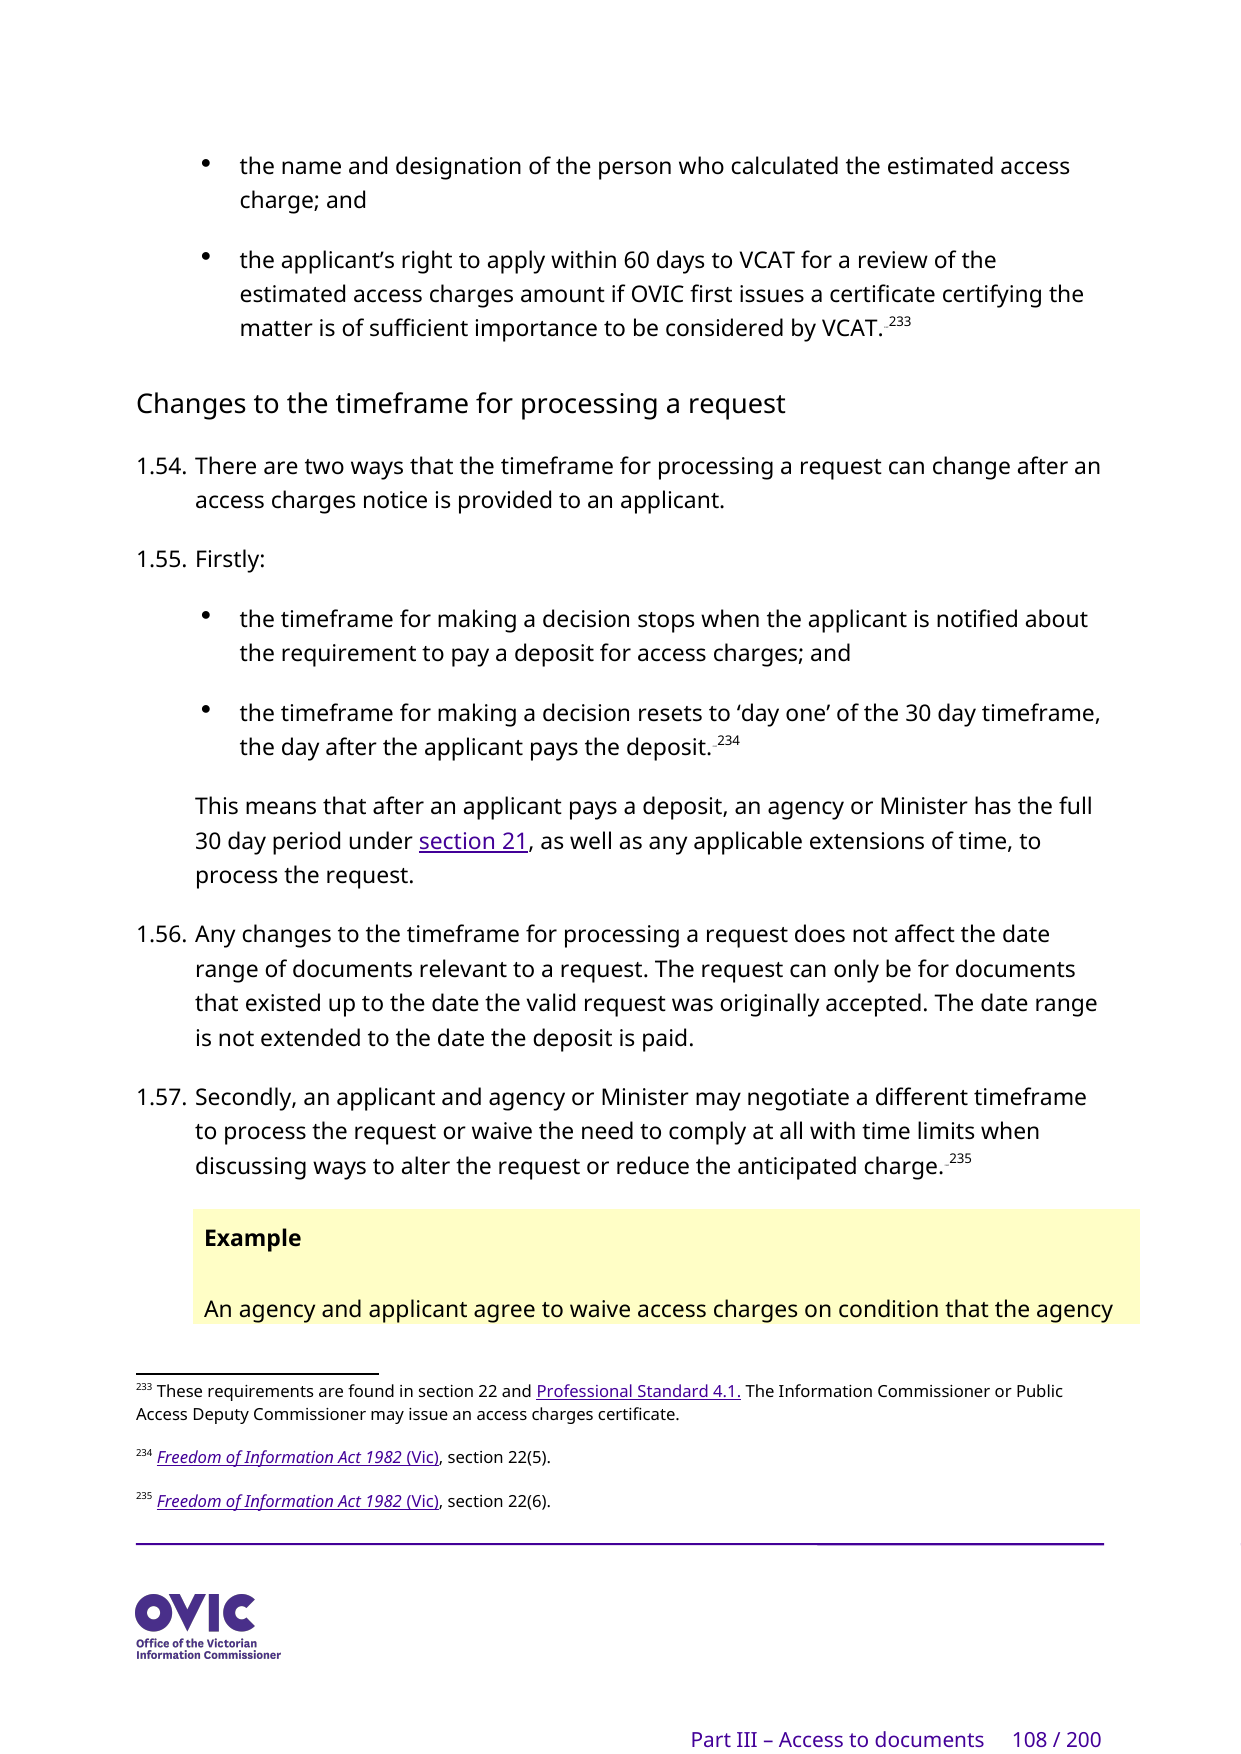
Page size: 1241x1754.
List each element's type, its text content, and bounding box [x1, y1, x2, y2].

list the name and designation of the person who calculated the estimated access charge; and [202, 150, 1104, 215]
text This means that after an applicant pays a deposit, an agency or Minister has the full 30 day period under section 21, as well as any applicable extensions of time, to process the request. [195, 790, 1104, 890]
list the timeframe for making a decision resets to ‘day one’ of the 30 day timeframe, the day after the applicant pays the deposit.233F [202, 697, 1104, 762]
subtitle Changes to the timeframe for processing a request [136, 384, 1104, 421]
list Secondly, an applicant and agency or Minister may negotiate a different timeframe to process the request or waive the need to comply at all with time limits when discussing ways to alter the request or reduce the anticipated charge.234F [136, 1081, 1104, 1181]
list There are two ways that the timeframe for processing a request can change after an access charges notice is provided to an applicant. [136, 450, 1104, 515]
list Any changes to the timeframe for processing a request does not affect the date range of documents relevant to a request. The request can only be for documents that existed up to the date the valid request was originally accepted. The date range is not extended to the date the deposit is paid. [136, 918, 1104, 1053]
list Firstly: [136, 543, 1104, 575]
list the applicant’s right to apply within 60 days to VCAT for a review of the estimated access charges amount if OVIC first issues a certificate certifying the matter is of sufficient importance to be considered by VCAT.232F [202, 243, 1104, 343]
table_header Example [193, 1209, 1140, 1280]
picture [135, 1594, 281, 1659]
list the timeframe for making a decision stops when the applicant is notified about the requirement to pay a deposit for access charges; and [202, 603, 1104, 668]
